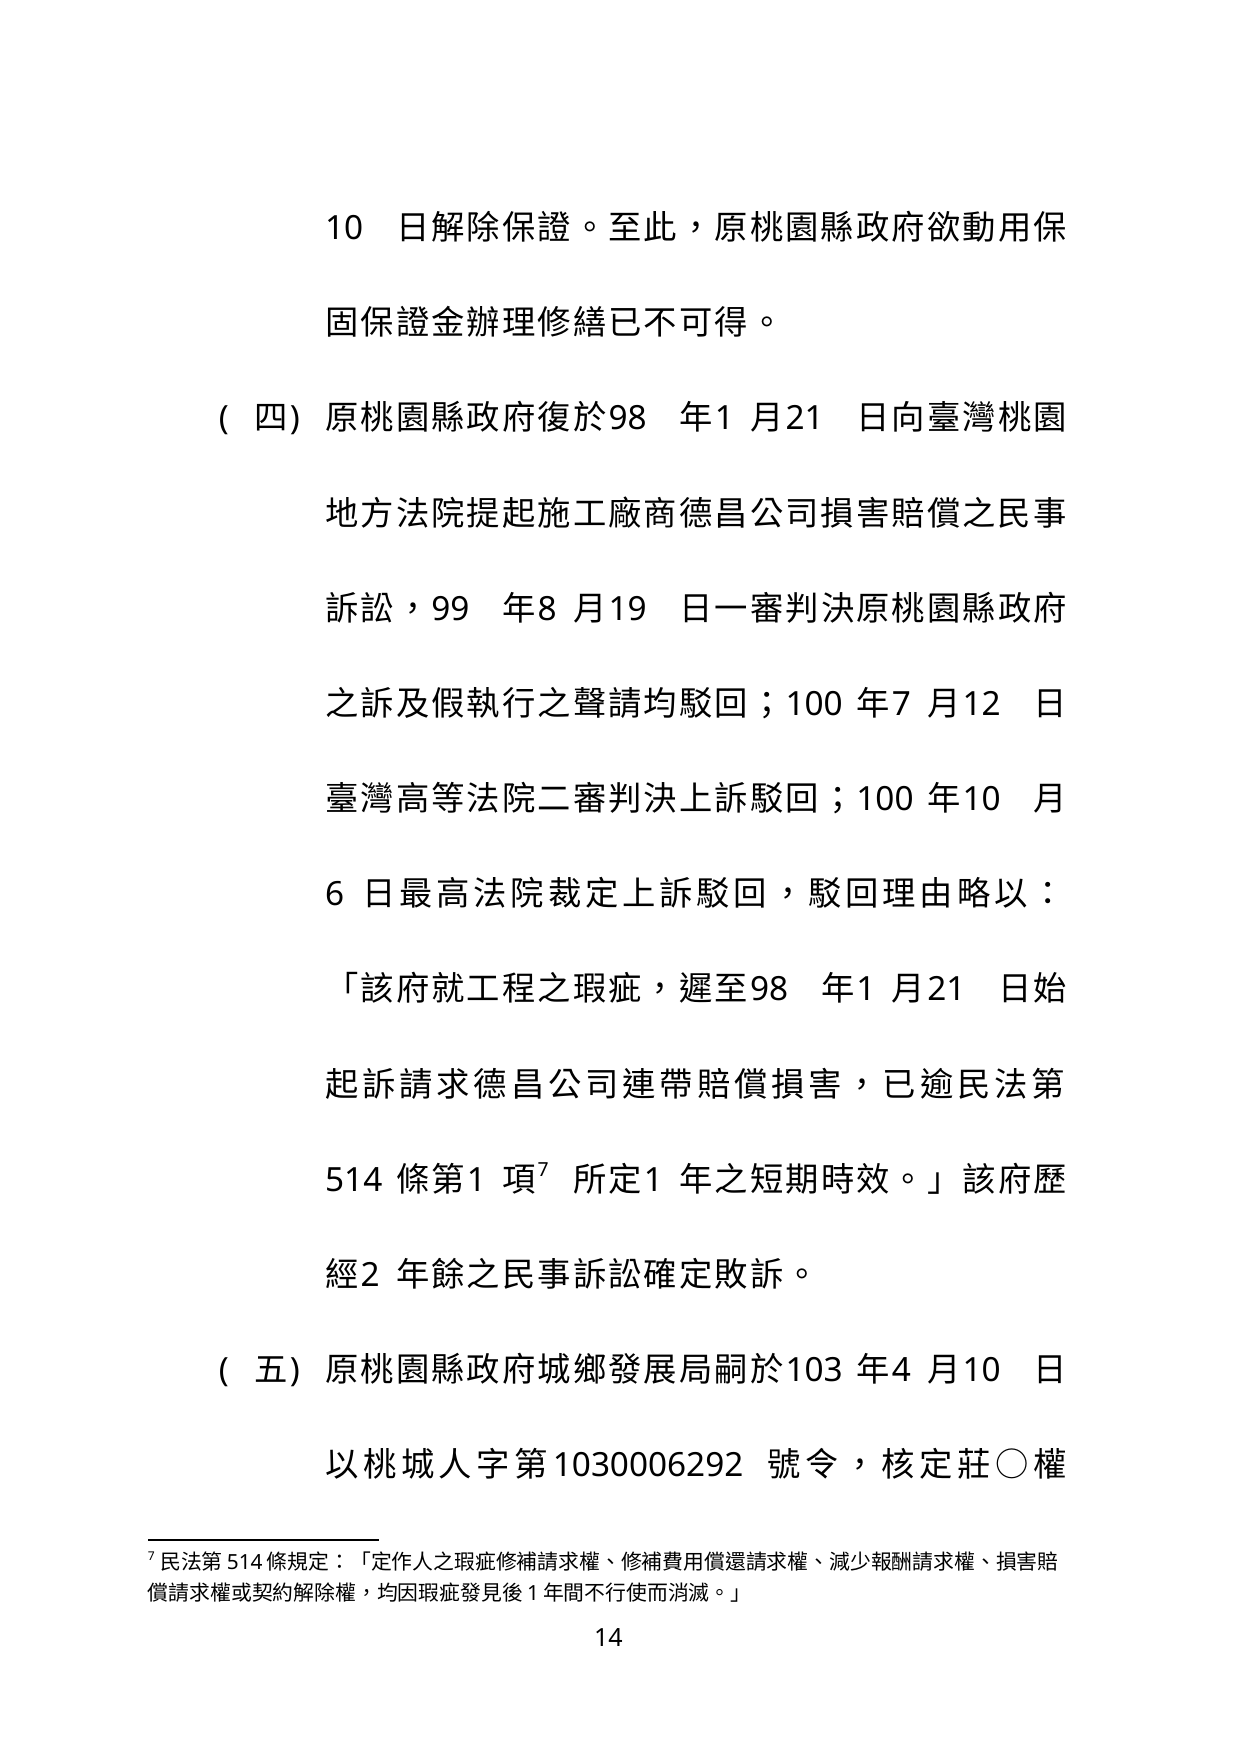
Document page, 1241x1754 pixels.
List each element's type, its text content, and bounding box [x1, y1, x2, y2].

subtitle 原桃園縣政府復於98年1月21日向臺灣桃園地方法院提起施工廠商德昌公司損害賠償之民事訴訟，99年8月19日一審判決原桃園縣政府之訴及假執行之聲請均駁回；100年7月12日臺灣高等法院二審判決上訴駁回；100年10月6日最高法院裁定上訴駁回，駁回理由略以：「該府就工程之瑕疵，遲至98年1月21日始起訴請求德昌公司連帶賠償損害，已逾民法第514條第1項所定1年之短期時效。」該府歷經2年餘之民事訴訟確定敗訴。 [219, 368, 1069, 1320]
